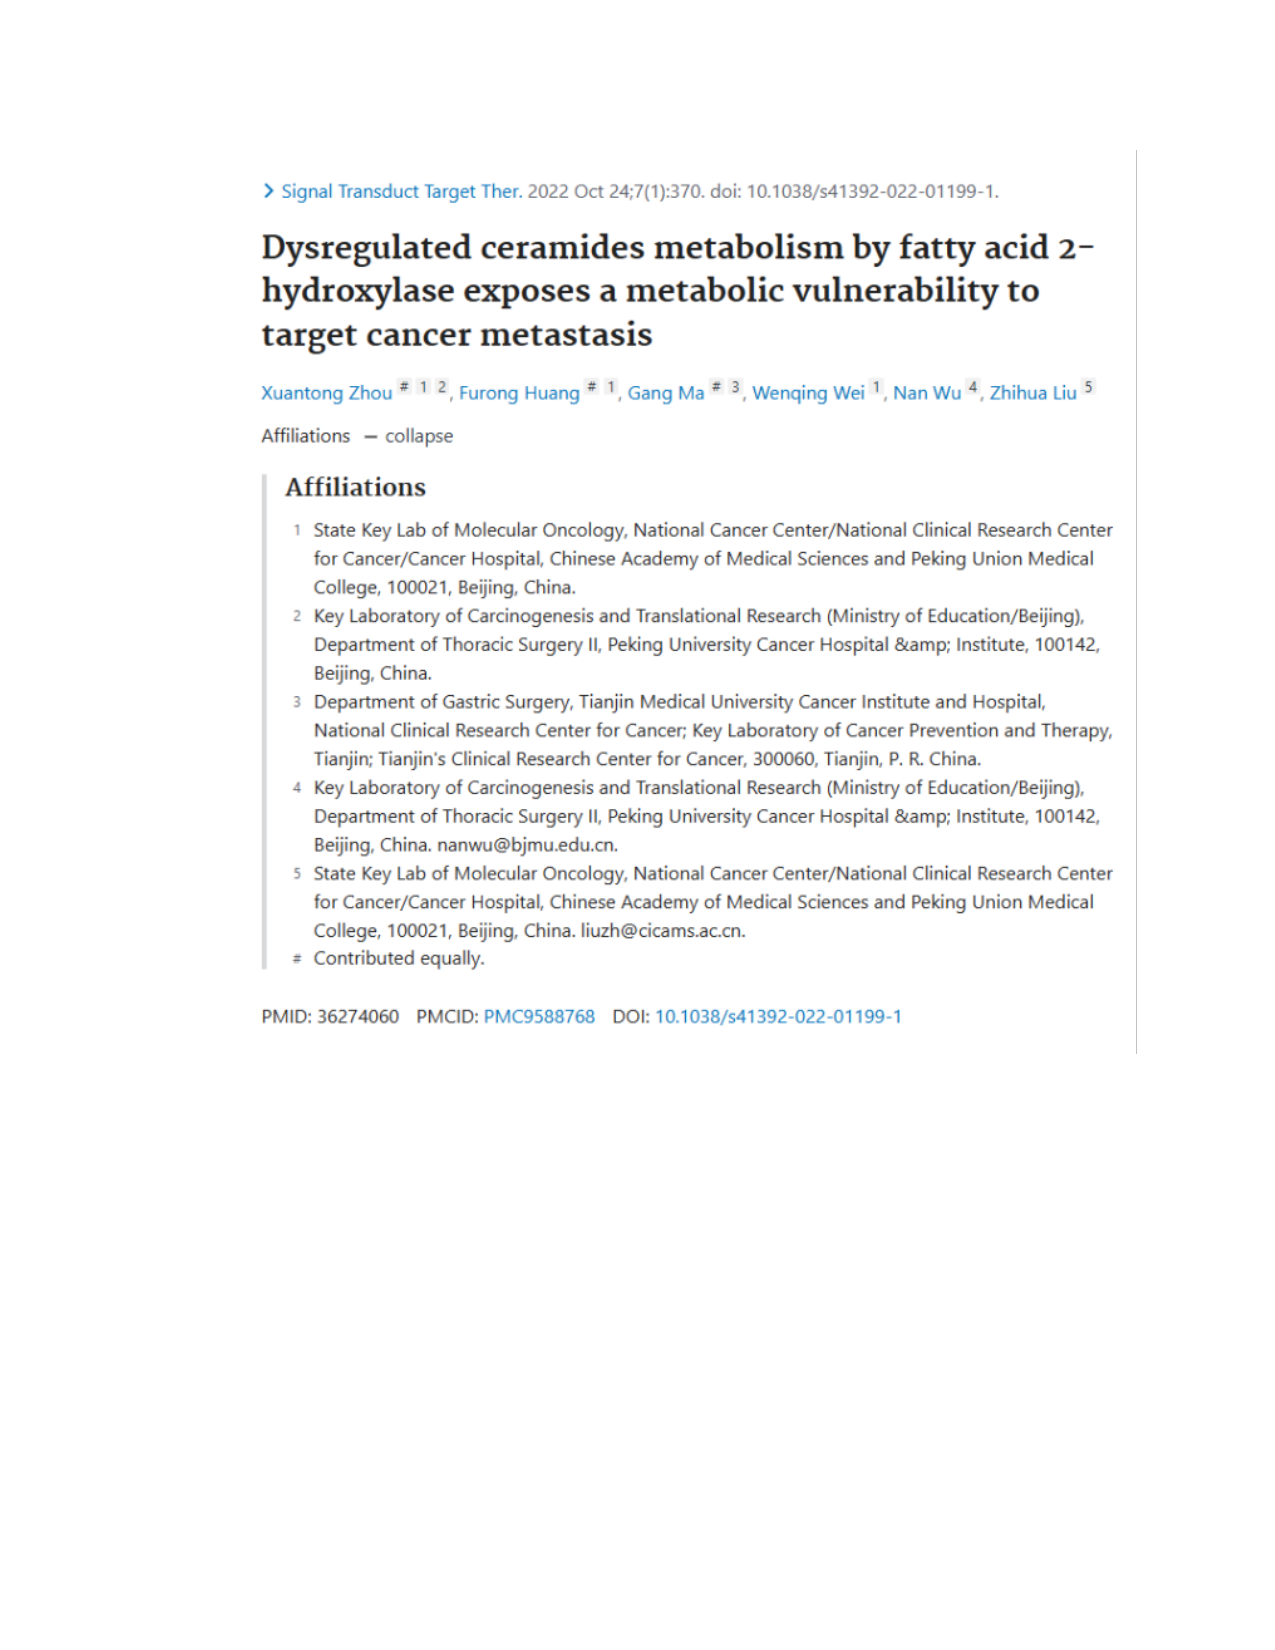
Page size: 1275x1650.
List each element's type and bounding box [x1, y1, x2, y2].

picture [237, 150, 1138, 1054]
